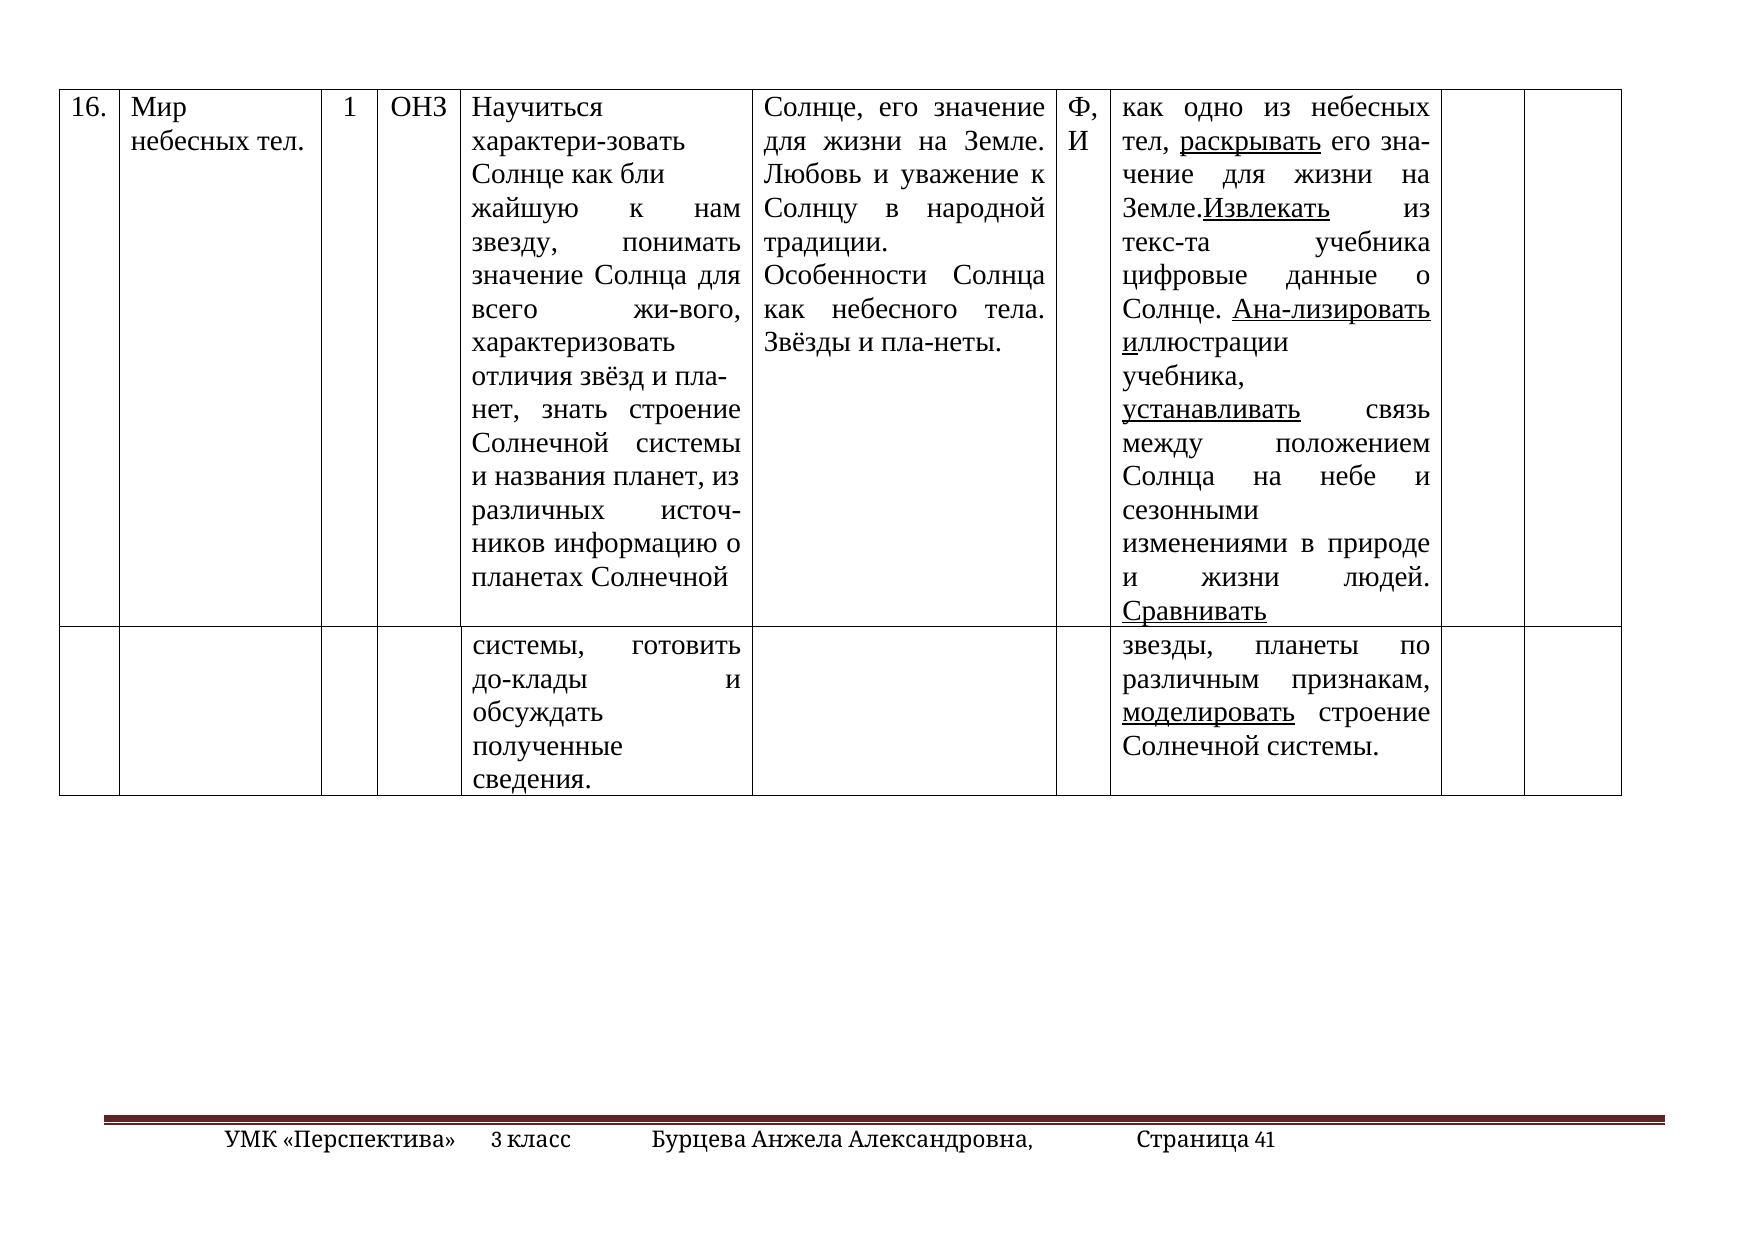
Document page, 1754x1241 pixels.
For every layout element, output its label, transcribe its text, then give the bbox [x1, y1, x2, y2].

table_cell [1525, 627, 1621, 795]
table_cell [120, 627, 321, 795]
table_cell Ф, И [1057, 90, 1110, 626]
table_cell как одно из небесных тел, раскрывать его зна-чение для жизни на Земле.Извлекать из текс-та учебника цифровые данные о Солнце. Ана-лизировать иллюстрации учебника, устанавливать связь между положением Солнца на небе и сезонными изменениями в природе и жизни людей. Сравнивать [1111, 90, 1441, 626]
table_cell [1525, 90, 1621, 626]
table_cell [60, 627, 119, 795]
table_cell звезды, планеты по различным признакам, моделировать строение Солнечной системы. [1111, 627, 1441, 795]
table_cell [322, 627, 377, 795]
table_cell 16. [60, 90, 119, 626]
table_cell системы, готовить до-клады и обсуждать полученные сведения. [462, 627, 752, 795]
table_cell Научиться характери-зовать Солнце как бли жайшую к нам звезду, понимать значение Солнца для всего жи-вого, характеризовать отличия звёзд и пла- нет, знать строение Солнечной системы и названия планет, из различных источ-ников информацию о планетах Солнечной [461, 90, 752, 626]
table_cell [1442, 90, 1524, 626]
table_cell ОНЗ [378, 90, 460, 626]
table_cell 1 [322, 90, 377, 626]
table_cell [1442, 627, 1524, 795]
table_cell Мир небесных тел. [120, 90, 321, 626]
table_cell [378, 627, 461, 795]
table_cell [1057, 627, 1110, 795]
table_cell Солнце, его значение для жизни на Земле. Любовь и уважение к Солнцу в народной традиции. Особенности Солнца как небесного тела. Звёзды и пла-неты. [753, 90, 1056, 626]
table_cell [753, 627, 1056, 795]
